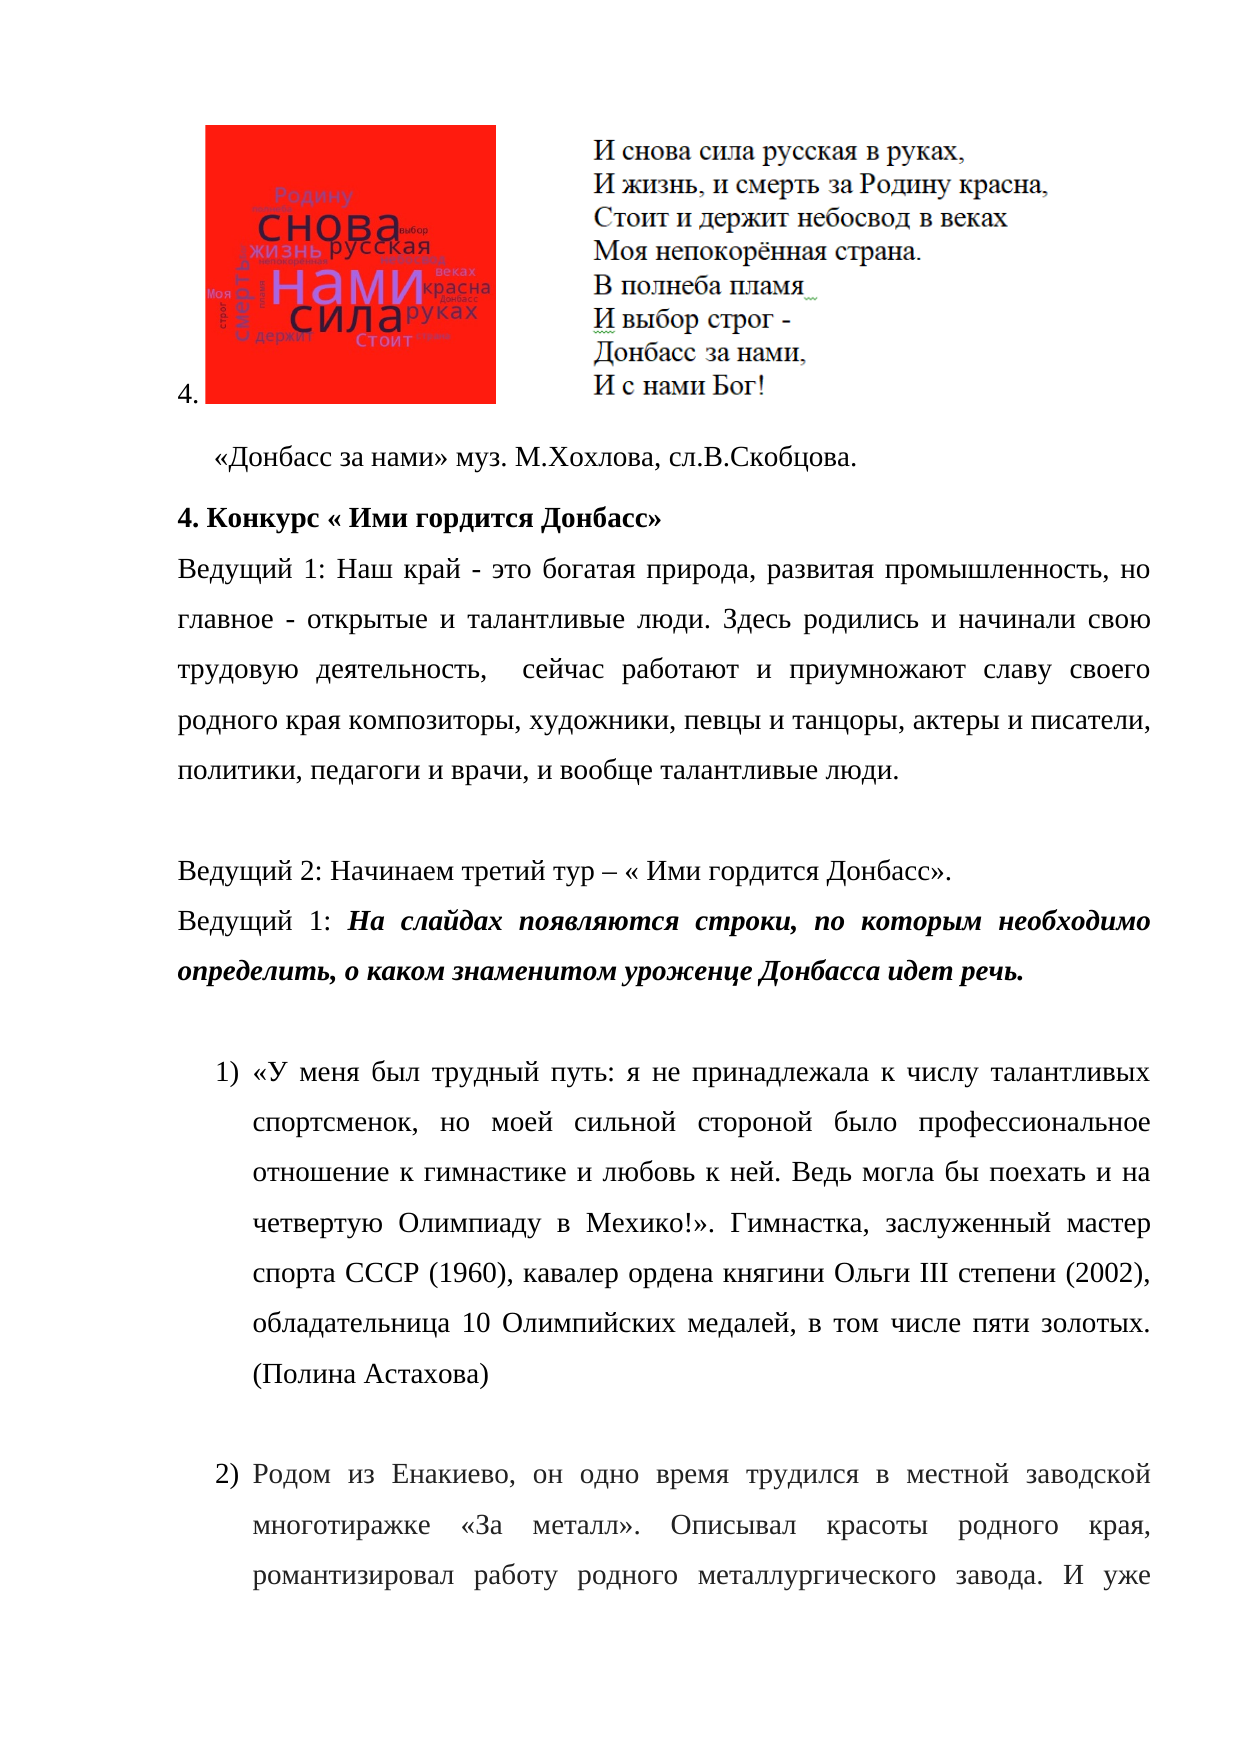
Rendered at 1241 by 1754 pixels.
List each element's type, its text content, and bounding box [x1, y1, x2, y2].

text «Донбасс за нами» муз. М.Хохлова, сл.В.Скобцова. [177, 439, 1152, 501]
picture [205, 125, 496, 404]
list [215, 1456, 1152, 1591]
text 4. Конкурс « Ими гордится Донбасс» [177, 501, 1152, 534]
text Ведущий 2: Начинаем третий тур – « Ими гордится Донбасс». [177, 853, 1152, 886]
picture [577, 118, 1059, 404]
text Ведущий 1: Наш край - это богатая природа, развитая промышленность, но главное - открытые и талантливые люди. Здесь родились и начинали свою трудовую деятельность, сейчас работают и приумножают славу своего родного края композиторы, художники, певцы и танцоры, актеры и писатели, политики, педагоги и врачи, и вообще талантливые люди. [177, 551, 1152, 786]
list «У меня был трудный путь: я не принадлежала к числу талантливых спортсменок, но моей сильной стороной было профессиональное отношение к гимнастике и любовь к ней. Ведь могла бы поехать и на четвертую Олимпиаду в Мехико!». Гимнастка, заслуженный мастер спорта СССР (1960), кавалер ордена княгини Ольги III степени (2002), обладательница 10 Олимпийских медалей, в том числе пяти золотых. (Полина Астахова) [215, 1054, 1152, 1389]
text Ведущий 1: На слайдах появляются строки, по которым необходимо определить, о каком знаменитом уроженце Донбасса идет речь. [177, 903, 1152, 987]
